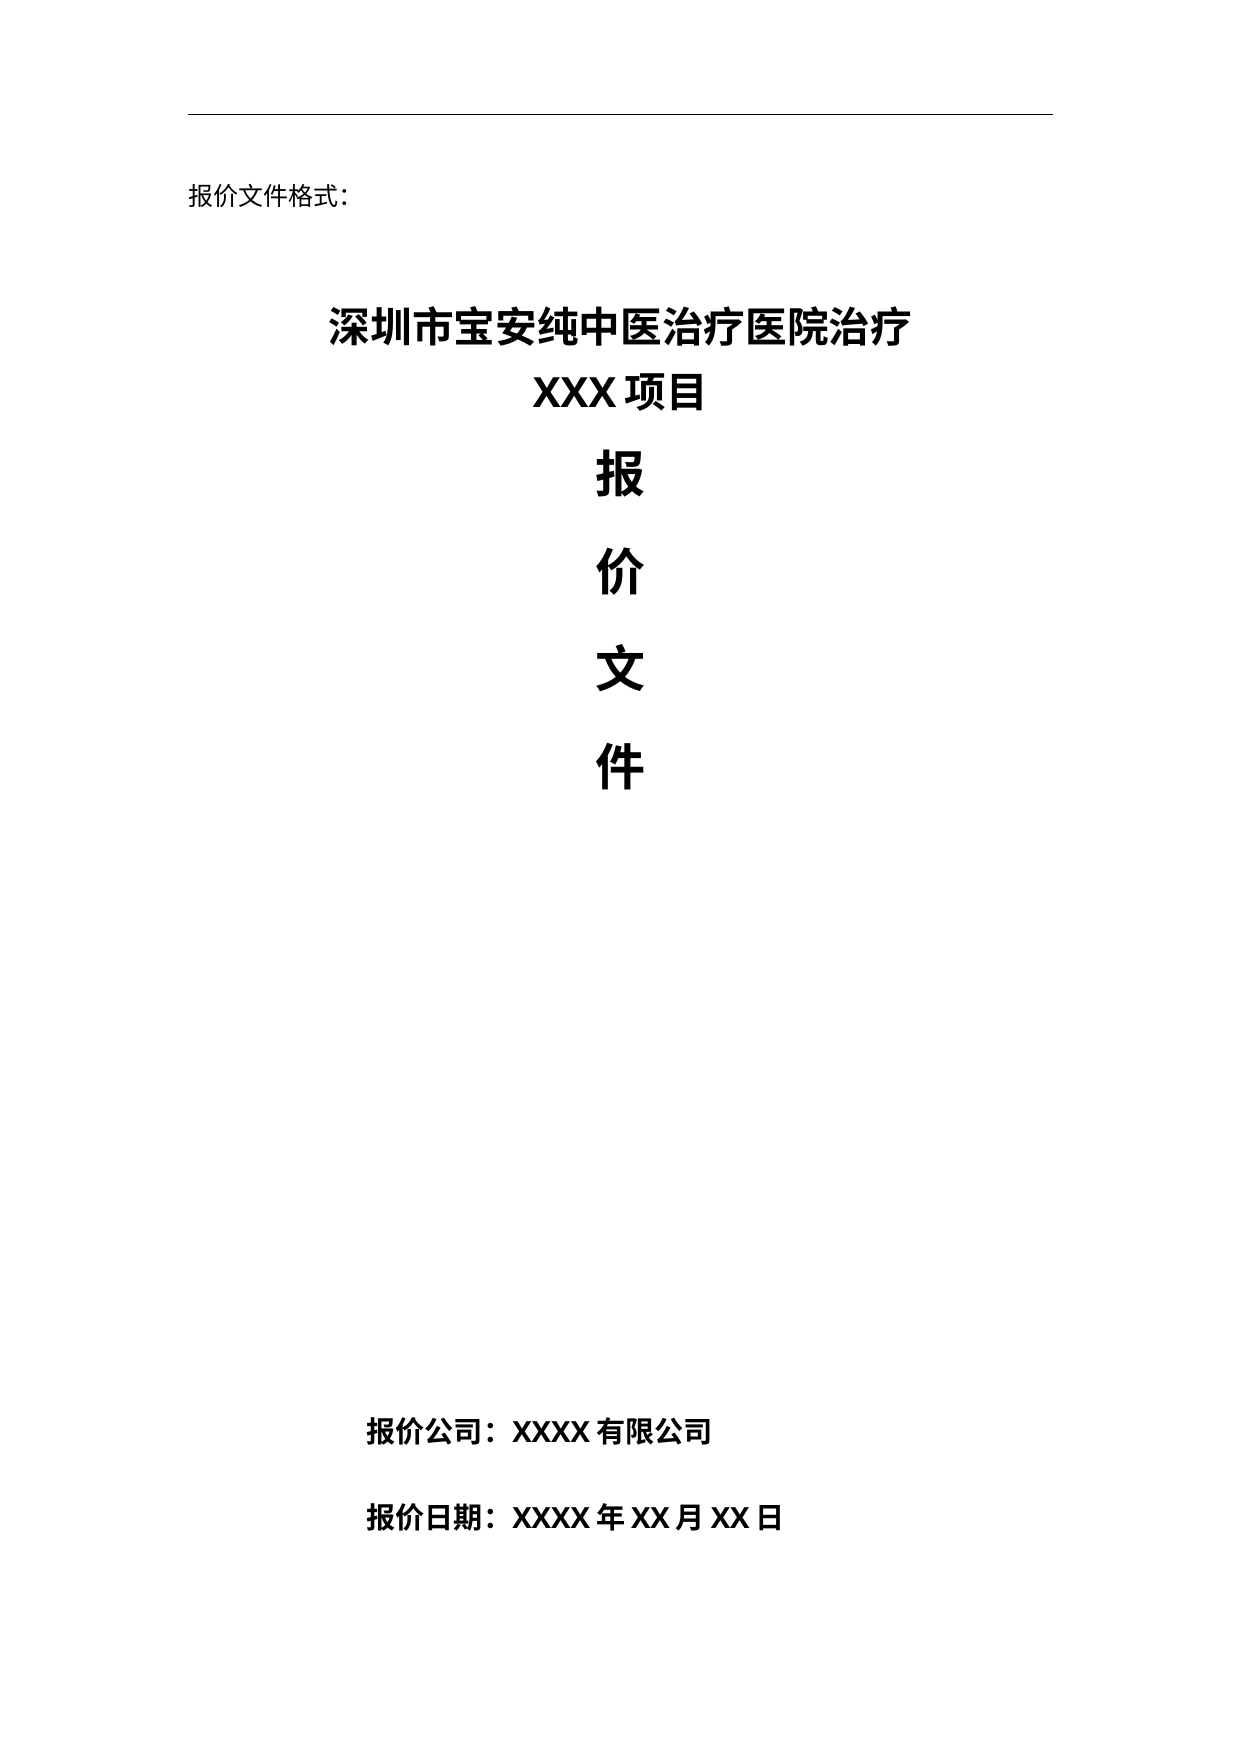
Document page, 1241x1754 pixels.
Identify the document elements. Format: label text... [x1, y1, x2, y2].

text 价 [188, 519, 1053, 617]
text 报价文件格式： [188, 162, 1053, 227]
text 文 [188, 617, 1053, 714]
text 件 [188, 714, 1053, 812]
text 报价公司：XXXX有限公司 [188, 1397, 1053, 1462]
text 报价日期：XXXX年XX月XX日 [188, 1483, 1053, 1548]
text XXX项目 [188, 357, 1053, 422]
text 深圳市宝安纯中医治疗医院治疗 [188, 292, 1053, 357]
text 报 [188, 422, 1053, 519]
